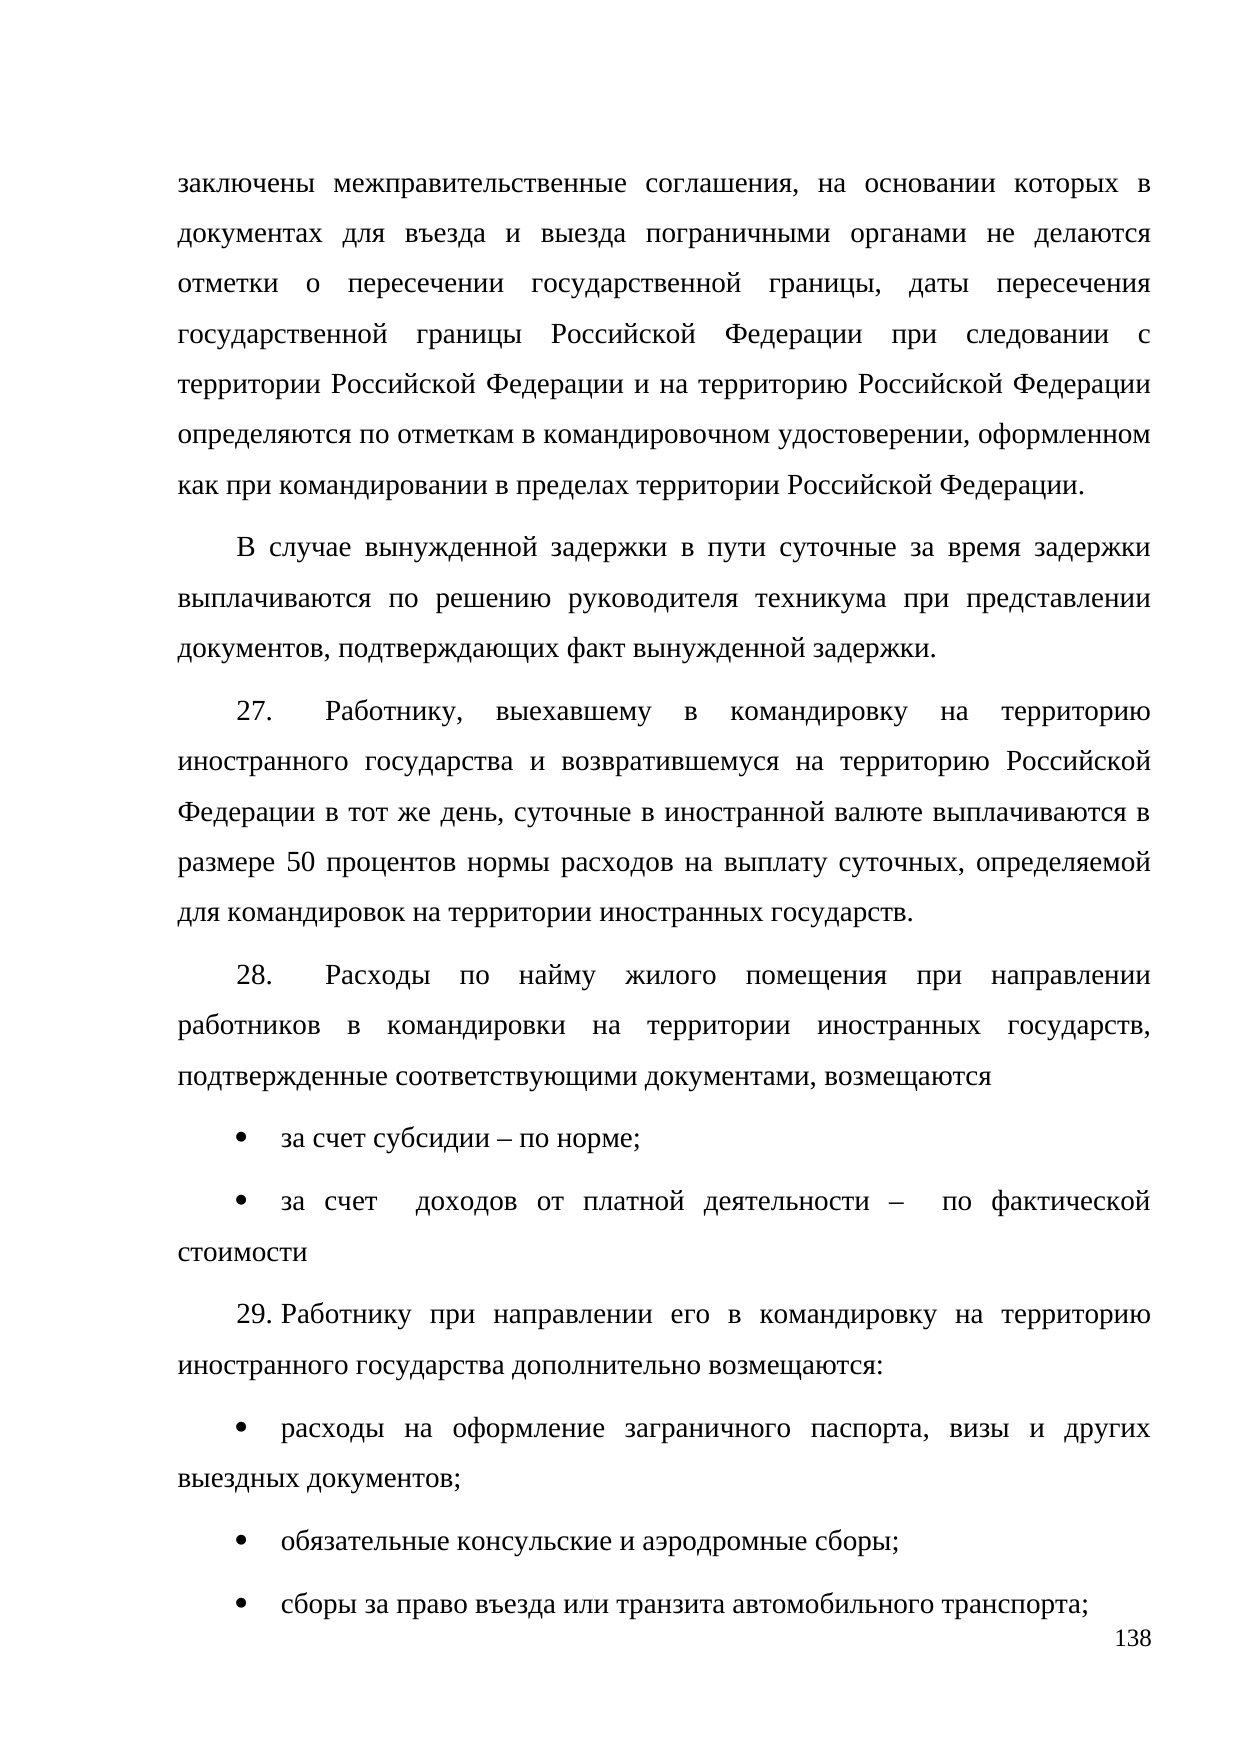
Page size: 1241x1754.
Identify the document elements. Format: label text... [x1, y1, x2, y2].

list Работнику при направлении его в командировку на территорию иностранного государства дополнительно возмещаются: [177, 1297, 1152, 1381]
list сборы за право въезда или транзита автомобильного транспорта; [177, 1586, 1152, 1619]
list за счет доходов от платной деятельности – по фактической стоимости [177, 1183, 1152, 1267]
list Работнику, выехавшему в командировку на территорию иностранного государства и возвратившемуся на территорию Российской Федерации в тот же день, суточные в иностранной валюте выплачиваются в размере 50 процентов нормы расходов на выплату суточных, определяемой для командировок на территории иностранных государств. [177, 693, 1152, 928]
list обязательные консульские и аэродромные сборы; [177, 1523, 1152, 1557]
list Расходы по найму жилого помещения при направлении работников в командировки на территории иностранных государств, подтвержденные соответствующими документами, возмещаются [177, 957, 1152, 1091]
list за счет субсидии – по норме; [177, 1121, 1152, 1154]
text В случае вынужденной задержки в пути суточные за время задержки выплачиваются по решению руководителя техникума при представлении документов, подтверждающих факт вынужденной задержки. [177, 529, 1152, 664]
list расходы на оформление заграничного паспорта, визы и других выездных документов; [177, 1410, 1152, 1494]
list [177, 165, 1152, 500]
